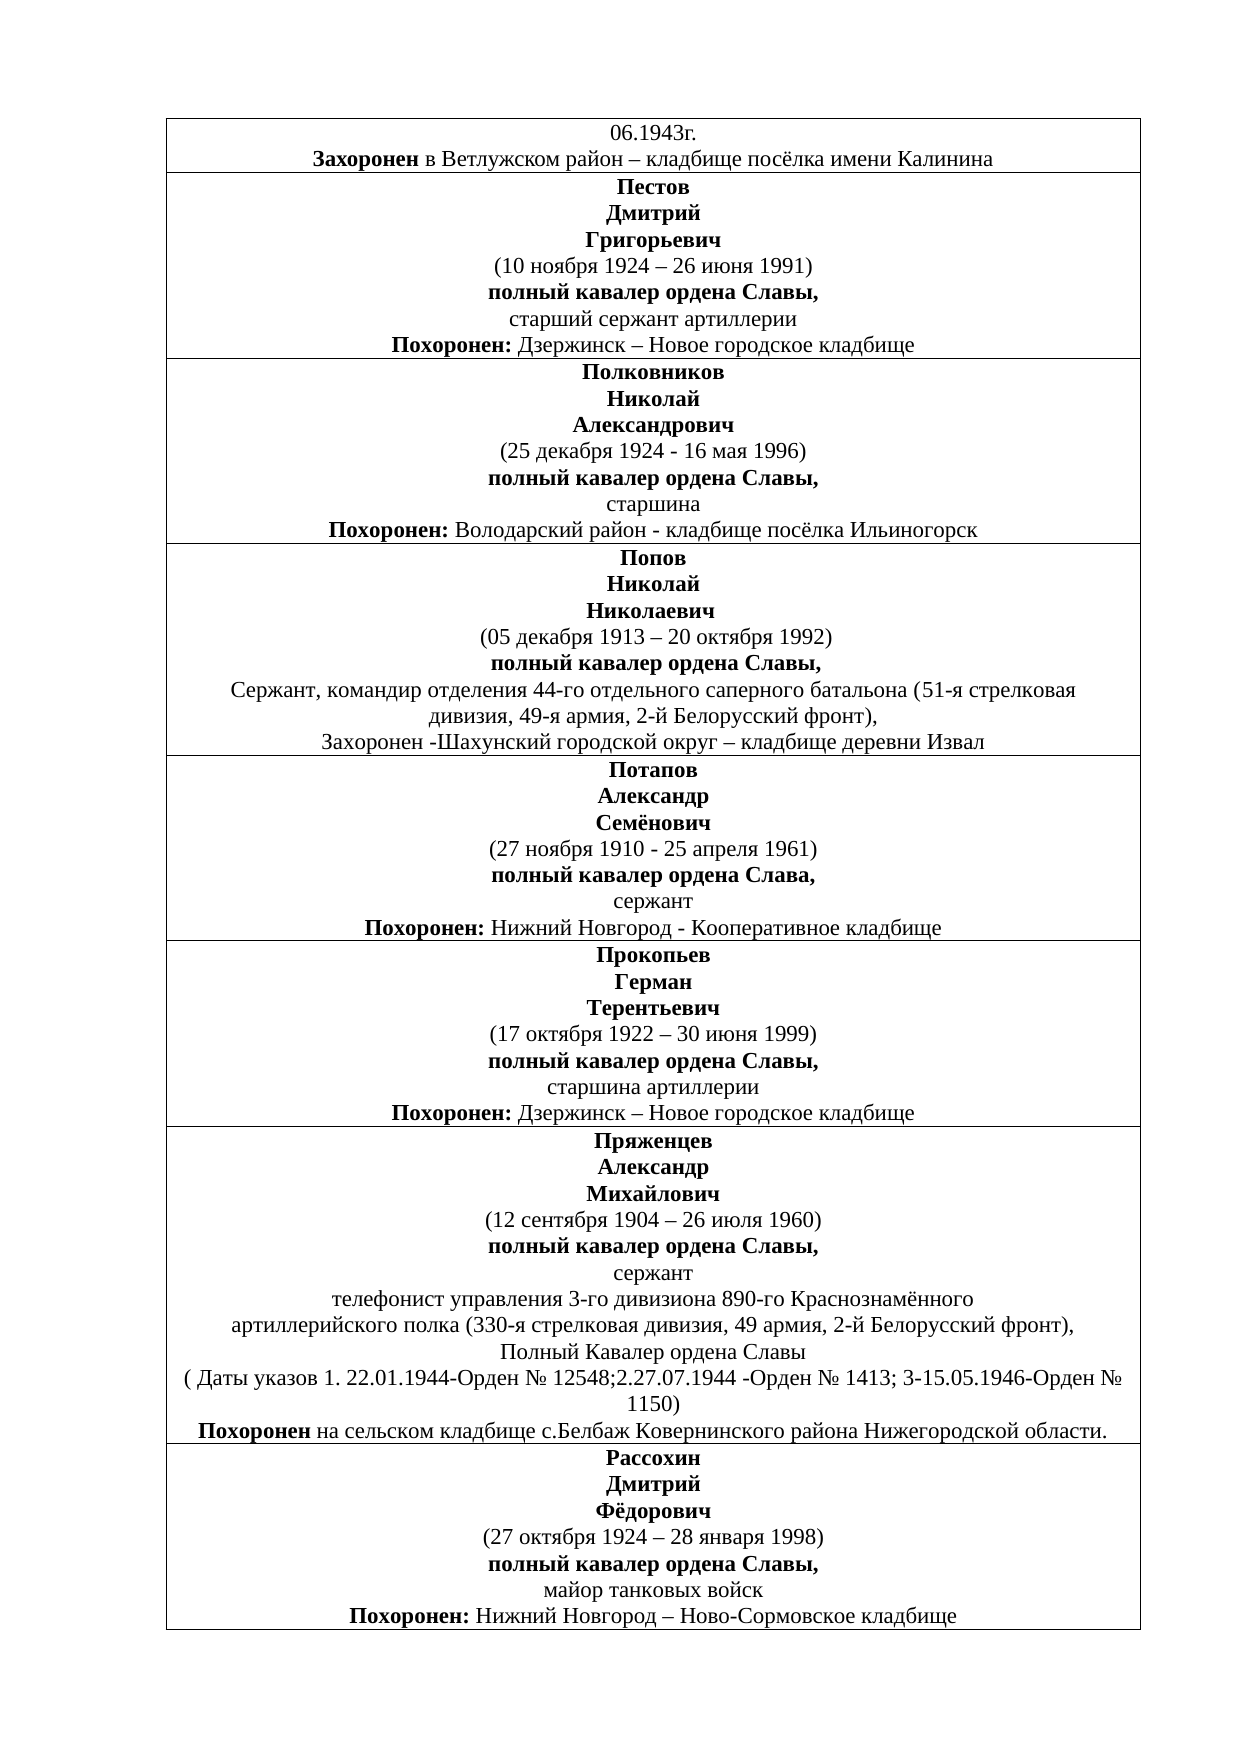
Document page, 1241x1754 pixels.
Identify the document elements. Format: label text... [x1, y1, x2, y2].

table_cell Прокопьев Герман Терентьевич (17 октября 1922 – 30 июня 1999) полный кавалер ордена Славы, старшина артиллерии Похоронен: Дзержинск – Новое городское кладбище [167, 941, 1140, 1126]
table_cell Потапов Александр Семёнович (27 ноября 1910 - 25 апреля 1961) полный кавалер ордена Слава, сержант Похоронен: Нижний Новгород - Кооперативное кладбище [167, 756, 1140, 940]
table_cell Полковников Николай Александрович (25 декабря 1924 - 16 мая 1996) полный кавалер ордена Славы, старшина Похоронен: Володарский район - кладбище посёлка Ильиногорск [167, 359, 1140, 543]
table_cell Рассохин Дмитрий Фёдорович (27 октября 1924 – 28 января 1998) полный кавалер ордена Славы, майор танковых войск Похоронен: Нижний Новгород – Ново-Сормовское кладбище [167, 1444, 1140, 1629]
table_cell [167, 119, 1140, 172]
table_cell Пестов Дмитрий Григорьевич (10 ноября 1924 – 26 июня 1991) полный кавалер ордена Славы, старший сержант артиллерии Похоронен: Дзержинск – Новое городское кладбище [167, 173, 1140, 357]
table_cell Пряженцев Александр Михайлович (12 сентября 1904 – 26 июля 1960) полный кавалер ордена Славы, сержант телефонист управления 3-го дивизиона 890-го Краснознамённого артиллерийского полка (330-я стрелковая дивизия, 49 армия, 2-й Белорусский фронт), Полный Кавалер ордена Славы ( Даты указов 1. 22.01.1944-Орден № 12548;2.27.07.1944 -Орден № 1413; 3-15.05.1946-Орден № 1150) Похоронен на сельском кладбище с.Белбаж Ковернинского района Нижегородской области. [167, 1127, 1140, 1443]
table_cell Попов Николай Николаевич (05 декабря 1913 – 20 октября 1992) полный кавалер ордена Славы, Сержант, командир отделения 44-го отдельного саперного батальона (51-я стрелковая дивизия, 49-я армия, 2-й Белорусский фронт), Захоронен -Шахунский городской округ – кладбище деревни Извал [167, 544, 1140, 755]
